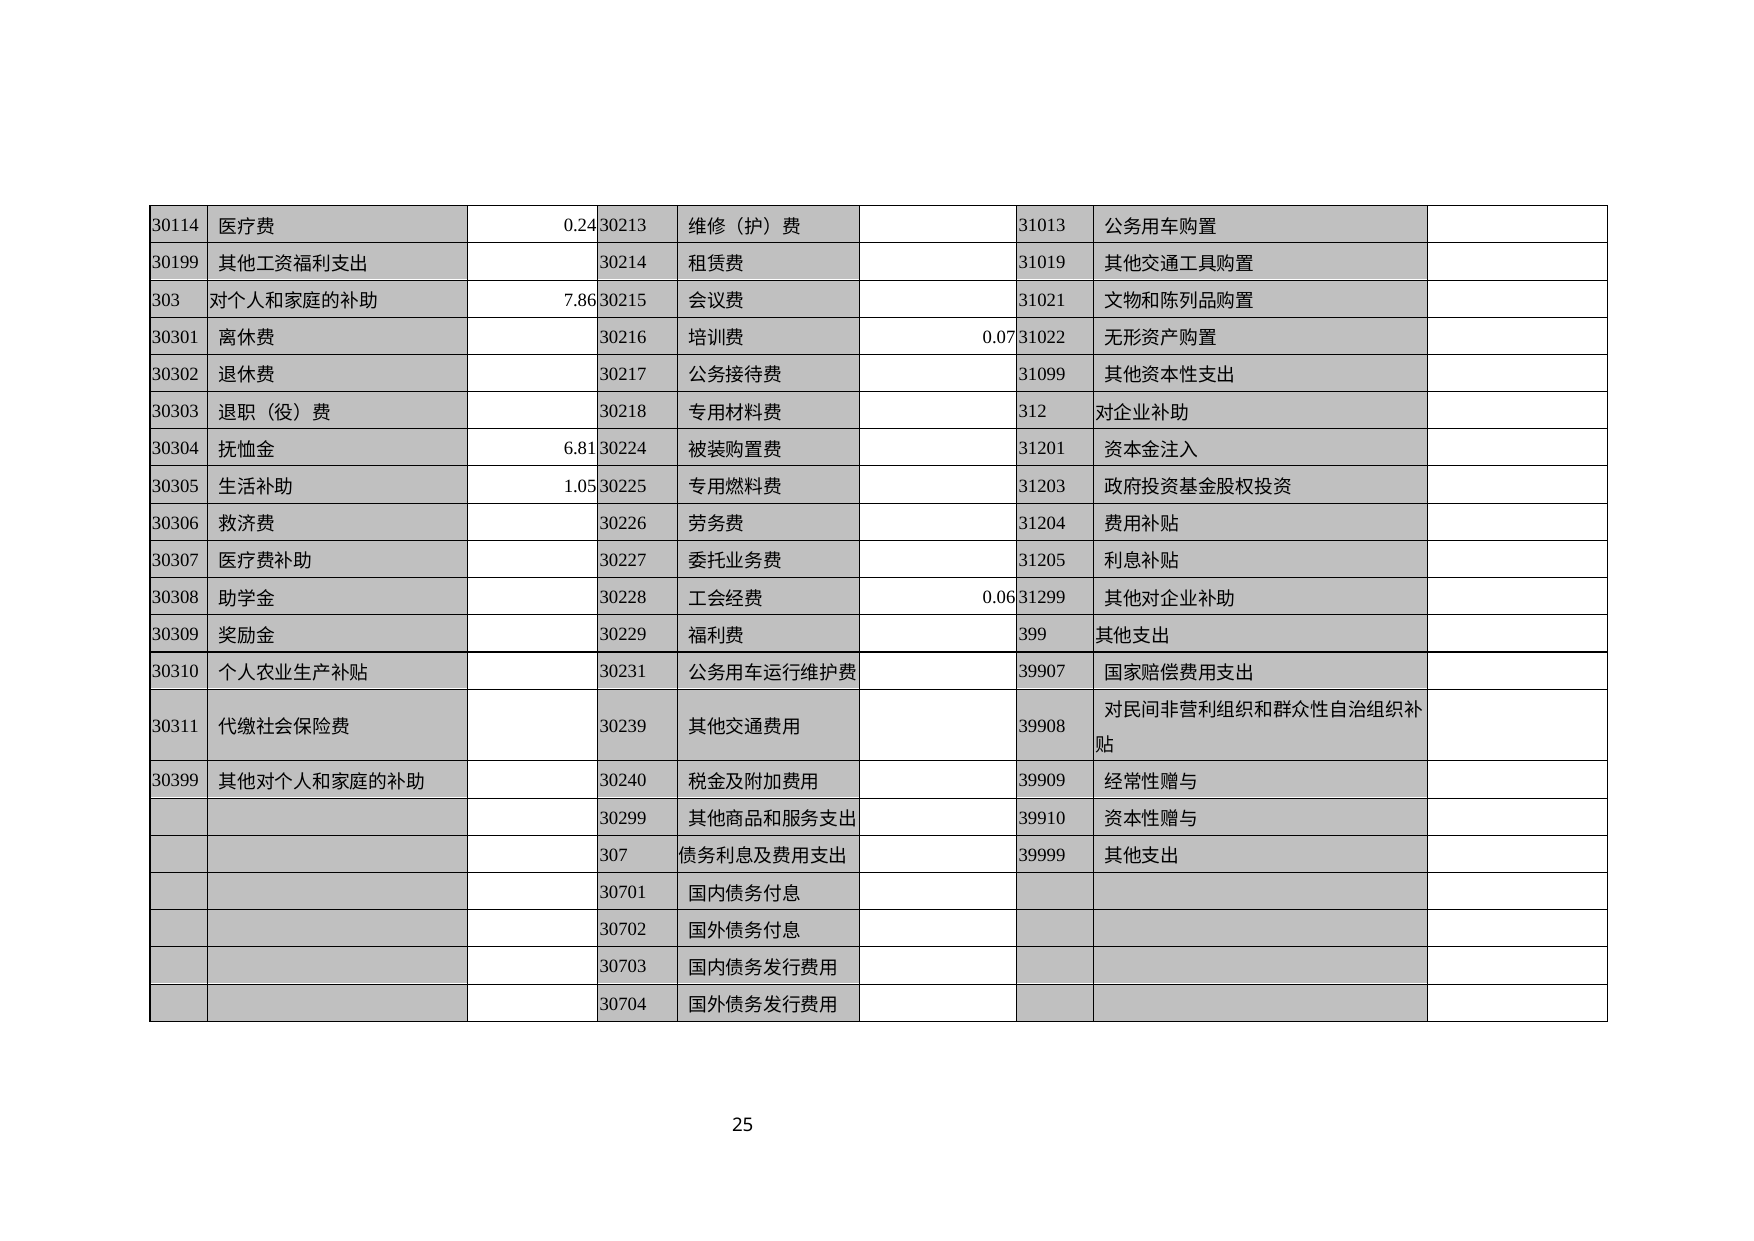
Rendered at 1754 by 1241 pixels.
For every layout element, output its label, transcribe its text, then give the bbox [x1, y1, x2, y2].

table_cell [860, 799, 1016, 835]
table_cell 31201 [1017, 429, 1093, 465]
table_cell 30304 [151, 429, 207, 465]
table_cell [1428, 799, 1607, 835]
table_cell 30225 [598, 466, 677, 503]
table_cell 30217 [598, 355, 677, 391]
table_cell [1428, 615, 1607, 651]
table_cell 0.06 [860, 578, 1016, 614]
table_cell [1428, 318, 1607, 354]
table_cell [468, 947, 597, 983]
table_cell [1094, 985, 1427, 1021]
table_cell 其他资本性支出 [1094, 355, 1427, 391]
table_cell 30240 [598, 761, 677, 797]
table_cell 399 [1017, 615, 1093, 651]
table_cell 奖励金 [208, 615, 467, 651]
table_cell 6.81 [468, 429, 597, 465]
table_cell 国内债务付息 [678, 873, 859, 909]
table_cell 31099 [1017, 355, 1093, 391]
table_cell [1017, 910, 1093, 946]
table_cell 30299 [598, 799, 677, 835]
table_cell 其他交通费用 [678, 690, 859, 760]
table_cell 31019 [1017, 243, 1093, 279]
table_cell 31021 [1017, 281, 1093, 317]
table_cell [468, 761, 597, 797]
table_cell 费用补贴 [1094, 504, 1427, 540]
table_cell 30224 [598, 429, 677, 465]
table_cell [860, 653, 1016, 688]
table_cell [468, 318, 597, 354]
table_cell 30301 [151, 318, 207, 354]
table_cell 31205 [1017, 541, 1093, 577]
table_cell 31022 [1017, 318, 1093, 354]
table_cell 专用燃料费 [678, 466, 859, 503]
table_cell [860, 429, 1016, 465]
table_cell [860, 281, 1016, 317]
table_cell [860, 206, 1016, 242]
table_cell [468, 910, 597, 946]
table_cell 代缴社会保险费 [208, 690, 467, 760]
table_cell [1428, 985, 1607, 1021]
table_cell 生活补助 [208, 466, 467, 503]
table_cell 30213 [598, 206, 677, 242]
table_cell 30214 [598, 243, 677, 279]
table_cell [860, 243, 1016, 279]
table_cell 退休费 [208, 355, 467, 391]
table_cell 经常性赠与 [1094, 761, 1427, 797]
table_cell [860, 690, 1016, 760]
table_cell 公务用车购置 [1094, 206, 1427, 242]
table_cell 其他支出 [1094, 615, 1427, 651]
table_cell [151, 799, 207, 835]
table_cell [1428, 355, 1607, 391]
table_cell [468, 615, 597, 651]
table_cell 31203 [1017, 466, 1093, 503]
table_cell [1428, 653, 1607, 688]
table_cell [860, 947, 1016, 983]
table_cell 30114 [151, 206, 207, 242]
table_cell 劳务费 [678, 504, 859, 540]
table_cell 39999 [1017, 836, 1093, 872]
table_cell [1428, 836, 1607, 872]
table_cell [1428, 206, 1607, 242]
table_cell 工会经费 [678, 578, 859, 614]
table_cell [151, 836, 207, 872]
table_cell 国外债务付息 [678, 910, 859, 946]
table_cell 国家赔偿费用支出 [1094, 653, 1427, 688]
table_cell 对民间非营利组织和群众性自治组织补贴 [1094, 690, 1427, 760]
table_cell 0.07 [860, 318, 1016, 354]
table_cell 救济费 [208, 504, 467, 540]
table_cell 会议费 [678, 281, 859, 317]
table_cell 30309 [151, 615, 207, 651]
table_cell 31299 [1017, 578, 1093, 614]
table_cell [468, 873, 597, 909]
table_cell [468, 653, 597, 688]
table_cell [860, 836, 1016, 872]
table_cell [151, 947, 207, 983]
table_cell [1428, 429, 1607, 465]
table_cell [1428, 910, 1607, 946]
table_cell 7.86 [468, 281, 597, 317]
table_cell 30228 [598, 578, 677, 614]
table_cell 30199 [151, 243, 207, 279]
table_cell [208, 873, 467, 909]
table_cell [208, 910, 467, 946]
table_cell [1017, 873, 1093, 909]
table_cell 公务用车运行维护费 [678, 653, 859, 688]
table_cell [1428, 541, 1607, 577]
table_cell [1428, 873, 1607, 909]
table_cell 39909 [1017, 761, 1093, 797]
table_cell 其他对企业补助 [1094, 578, 1427, 614]
table_cell 抚恤金 [208, 429, 467, 465]
table_cell 30310 [151, 653, 207, 688]
table_cell 30703 [598, 947, 677, 983]
table_cell 国外债务发行费用 [678, 985, 859, 1021]
table_cell 债务利息及费用支出 [678, 836, 859, 872]
table_cell 其他对个人和家庭的补助 [208, 761, 467, 797]
table_cell [468, 243, 597, 279]
table_cell 0.24 [468, 206, 597, 242]
table_cell [860, 392, 1016, 428]
table_cell [1428, 243, 1607, 279]
table_cell 30229 [598, 615, 677, 651]
table_cell 政府投资基金股权投资 [1094, 466, 1427, 503]
table_cell 30226 [598, 504, 677, 540]
table_cell 被装购置费 [678, 429, 859, 465]
table_cell 委托业务费 [678, 541, 859, 577]
table_cell [1094, 947, 1427, 983]
table_cell 资本性赠与 [1094, 799, 1427, 835]
table_cell [208, 985, 467, 1021]
table_cell [468, 578, 597, 614]
table_cell 30399 [151, 761, 207, 797]
table_cell 30227 [598, 541, 677, 577]
table_cell 30307 [151, 541, 207, 577]
table_cell 医疗费补助 [208, 541, 467, 577]
table_cell 其他支出 [1094, 836, 1427, 872]
table_cell [468, 392, 597, 428]
table_cell 维修（护）费 [678, 206, 859, 242]
table_cell [1017, 947, 1093, 983]
table_cell 其他交通工具购置 [1094, 243, 1427, 279]
table_cell [1428, 466, 1607, 503]
table_cell 助学金 [208, 578, 467, 614]
table_cell [860, 615, 1016, 651]
table_cell [1017, 985, 1093, 1021]
table_cell 30303 [151, 392, 207, 428]
table_cell [1428, 761, 1607, 797]
table_cell [860, 761, 1016, 797]
table_cell 30701 [598, 873, 677, 909]
table_cell 30218 [598, 392, 677, 428]
table_cell 其他工资福利支出 [208, 243, 467, 279]
table_cell 30302 [151, 355, 207, 391]
table_cell [860, 466, 1016, 503]
table_cell 30306 [151, 504, 207, 540]
table_cell 30216 [598, 318, 677, 354]
table_cell [468, 541, 597, 577]
table_cell 个人农业生产补贴 [208, 653, 467, 688]
table_cell [1094, 873, 1427, 909]
table_cell [208, 799, 467, 835]
table_cell 培训费 [678, 318, 859, 354]
table_cell [1428, 281, 1607, 317]
table_cell [468, 504, 597, 540]
table_cell 国内债务发行费用 [678, 947, 859, 983]
table_cell [860, 910, 1016, 946]
table_cell 1.05 [468, 466, 597, 503]
table_cell 对企业补助 [1094, 392, 1427, 428]
table_cell 专用材料费 [678, 392, 859, 428]
table_cell [860, 985, 1016, 1021]
table_cell [860, 873, 1016, 909]
table_cell 30704 [598, 985, 677, 1021]
table_cell 无形资产购置 [1094, 318, 1427, 354]
table_cell 文物和陈列品购置 [1094, 281, 1427, 317]
table_cell [860, 355, 1016, 391]
table_cell [208, 836, 467, 872]
table_cell [1428, 947, 1607, 983]
table_cell 39910 [1017, 799, 1093, 835]
table_cell [151, 910, 207, 946]
table_cell 31013 [1017, 206, 1093, 242]
table_cell 对个人和家庭的补助 [208, 281, 467, 317]
table_cell 30311 [151, 690, 207, 760]
table_cell 39908 [1017, 690, 1093, 760]
table_cell [860, 541, 1016, 577]
table_cell 福利费 [678, 615, 859, 651]
table_cell [860, 504, 1016, 540]
table_cell 30305 [151, 466, 207, 503]
table_cell [208, 947, 467, 983]
table_cell [468, 355, 597, 391]
table_cell [468, 836, 597, 872]
table_cell 资本金注入 [1094, 429, 1427, 465]
table_cell 退职（役）费 [208, 392, 467, 428]
table_cell [1428, 690, 1607, 760]
table_cell 312 [1017, 392, 1093, 428]
table_cell 税金及附加费用 [678, 761, 859, 797]
table_cell 公务接待费 [678, 355, 859, 391]
table_cell 离休费 [208, 318, 467, 354]
table_cell 30239 [598, 690, 677, 760]
table_cell [468, 690, 597, 760]
table_cell [1428, 504, 1607, 540]
table_cell 307 [598, 836, 677, 872]
table_cell 30231 [598, 653, 677, 688]
table_cell 30215 [598, 281, 677, 317]
table_cell 31204 [1017, 504, 1093, 540]
table_cell 303 [151, 281, 207, 317]
table_cell 利息补贴 [1094, 541, 1427, 577]
table_cell [1094, 910, 1427, 946]
table_cell [1428, 578, 1607, 614]
table_cell 30702 [598, 910, 677, 946]
table_cell [468, 799, 597, 835]
table_cell [1428, 392, 1607, 428]
table_cell 30308 [151, 578, 207, 614]
table_cell [151, 985, 207, 1021]
table_cell 租赁费 [678, 243, 859, 279]
table_cell [468, 985, 597, 1021]
table_cell [151, 873, 207, 909]
table_cell 39907 [1017, 653, 1093, 688]
table_cell 医疗费 [208, 206, 467, 242]
table_cell 其他商品和服务支出 [678, 799, 859, 835]
